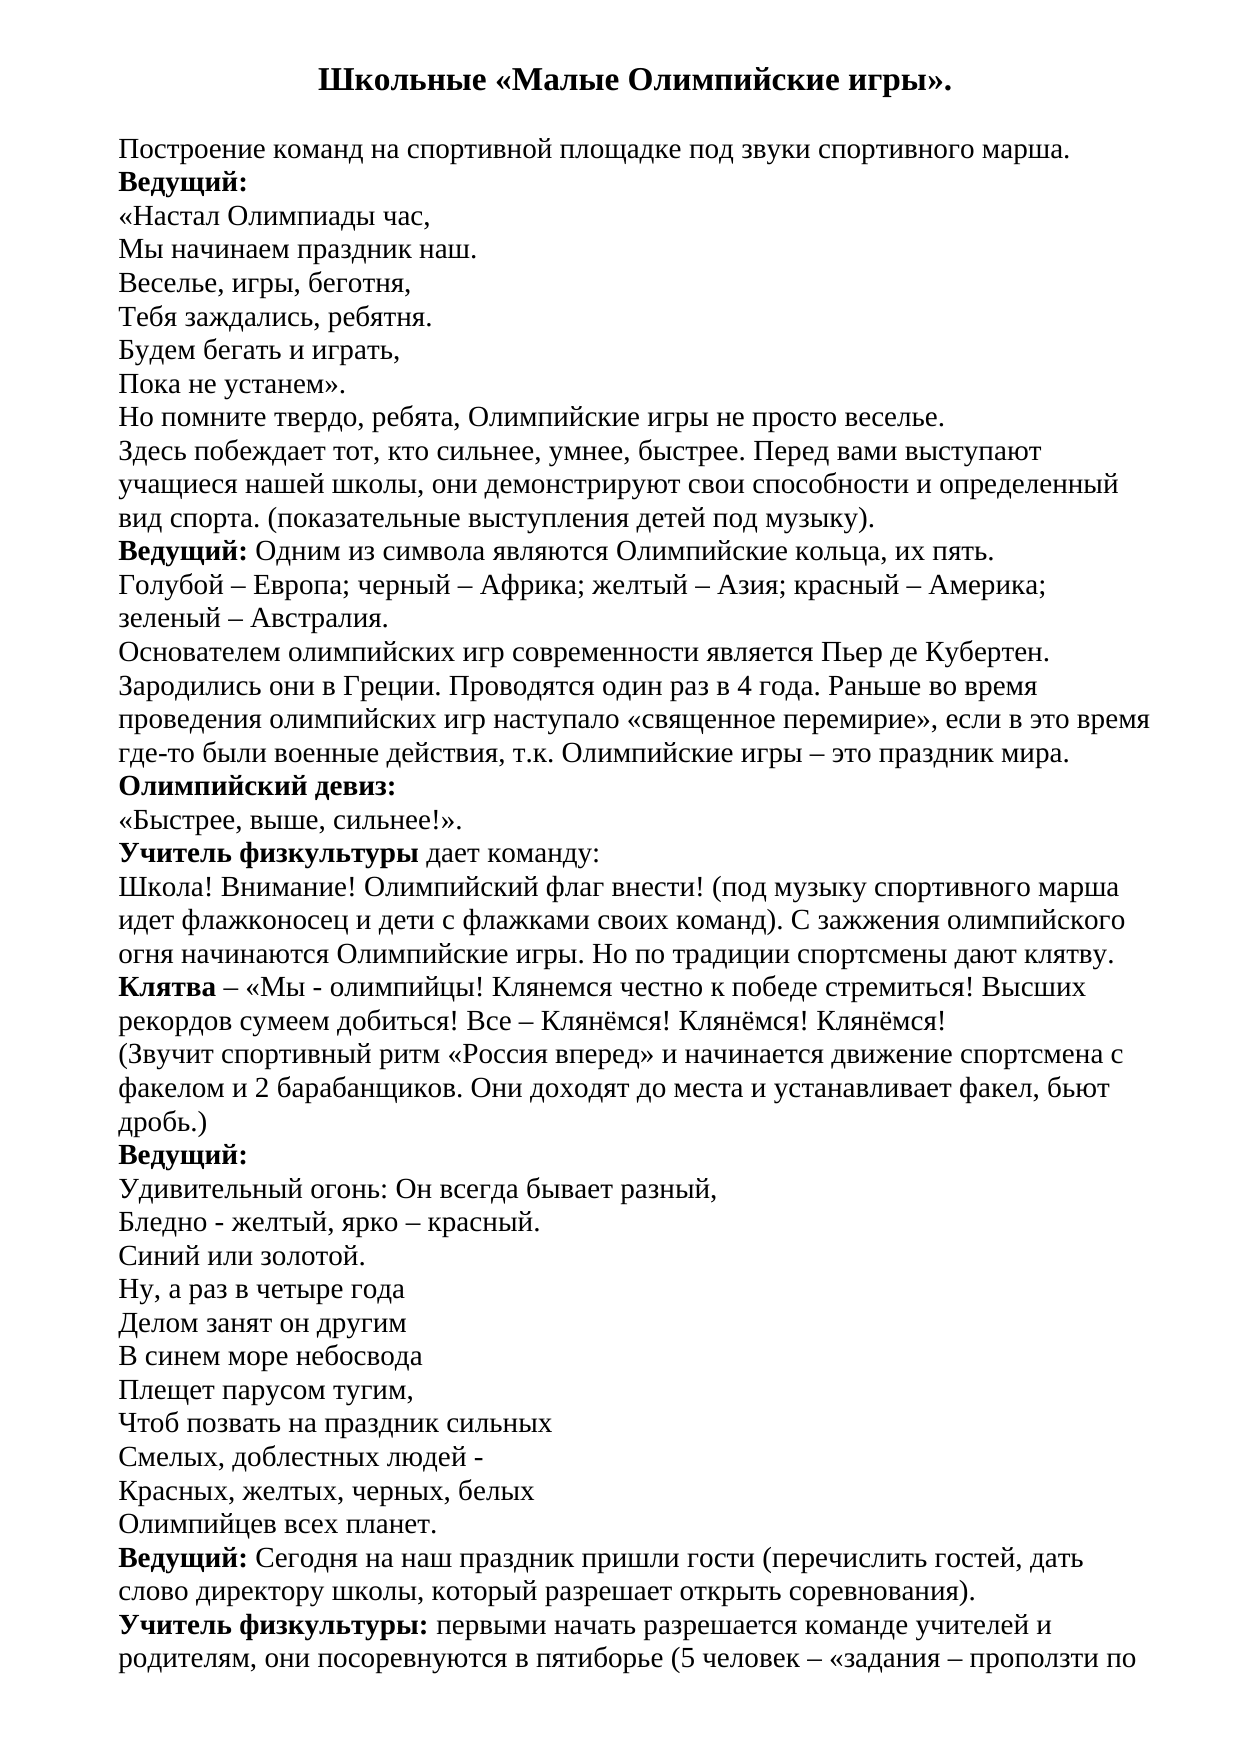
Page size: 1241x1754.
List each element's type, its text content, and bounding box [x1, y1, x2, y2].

text Делом занят он другим [118, 1305, 1152, 1338]
text Ведущий: Сегодня на наш праздник пришли гости (перечислить гостей, дать слово директору школы, который разрешает открыть соревнования). [118, 1540, 1152, 1607]
text Основателем олимпийских игр современности является Пьер де Кубертен. Зародились они в Греции. Проводятся один раз в 4 года. Раньше во время проведения олимпийских игр наступало «священное перемирие», если в это время где-то были военные действия, т.к. Олимпийские игры – это праздник мира. [118, 634, 1152, 768]
text Ведущий: [118, 1137, 1152, 1171]
text Олимпийский девиз: [118, 768, 1152, 802]
text Голубой – Европа; черный – Африка; желтый – Азия; красный – Америка; зеленый – Австралия. [118, 567, 1152, 634]
text Удивительный огонь: Он всегда бывает разный, [118, 1171, 1152, 1204]
text Но помните твердо, ребята, Олимпийские игры не просто веселье. [118, 399, 1152, 433]
text В синем море небосвода [118, 1338, 1152, 1372]
text Здесь побеждает тот, кто сильнее, умнее, быстрее. Перед вами выступают учащиеся нашей школы, они демонстрируют свои способности и определенный вид спорта. (показательные выступления детей под музыку). [118, 433, 1152, 533]
text «Быстрее, выше, сильнее!». [118, 802, 1152, 835]
text Чтоб позвать на праздник сильных [118, 1406, 1152, 1439]
text Школа! Внимание! Олимпийский флаг внести! (под музыку спортивного марша идет флажконосец и дети с флажками своих команд). С зажжения олимпийского огня начинаются Олимпийские игры. Но по традиции спортсмены дают клятву. [118, 869, 1152, 969]
text Учитель физкультуры дает команду: [118, 835, 1152, 869]
text Плещет парусом тугим, [118, 1372, 1152, 1406]
text Будем бегать и играть, [118, 332, 1152, 366]
text Ведущий: [118, 164, 1152, 198]
text Красных, желтых, черных, белых [118, 1473, 1152, 1506]
text Ведущий: Одним из символа являются Олимпийские кольца, их пять. [118, 533, 1152, 567]
text Пока не устанем». [118, 366, 1152, 399]
text (Звучит спортивный ритм «Россия вперед» и начинается движение спортсмена с факелом и 2 барабанщиков. Они доходят до места и устанавливает факел, бьют дробь.) [118, 1037, 1152, 1137]
text Олимпийцев всех планет. [118, 1506, 1152, 1540]
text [118, 1607, 1152, 1674]
text Мы начинаем праздник наш. [118, 232, 1152, 265]
text Построение команд на спортивной площадке под звуки спортивного марша. [118, 131, 1152, 164]
text Школьные «Малые Олимпийские игры». [118, 59, 1152, 97]
text Бледно - желтый, ярко – красный. [118, 1204, 1152, 1238]
text Синий или золотой. [118, 1238, 1152, 1271]
text Клятва – «Мы - олимпийцы! Клянемся честно к победе стремиться! Высших рекордов сумеем добиться! Все – Клянёмся! Клянёмся! Клянёмся! [118, 969, 1152, 1037]
text Веселье, игры, беготня, [118, 265, 1152, 299]
text Тебя заждались, ребятня. [118, 299, 1152, 332]
text Ну, а раз в четыре года [118, 1271, 1152, 1305]
text «Настал Олимпиады час, [118, 198, 1152, 232]
text Смелых, доблестных людей - [118, 1439, 1152, 1473]
